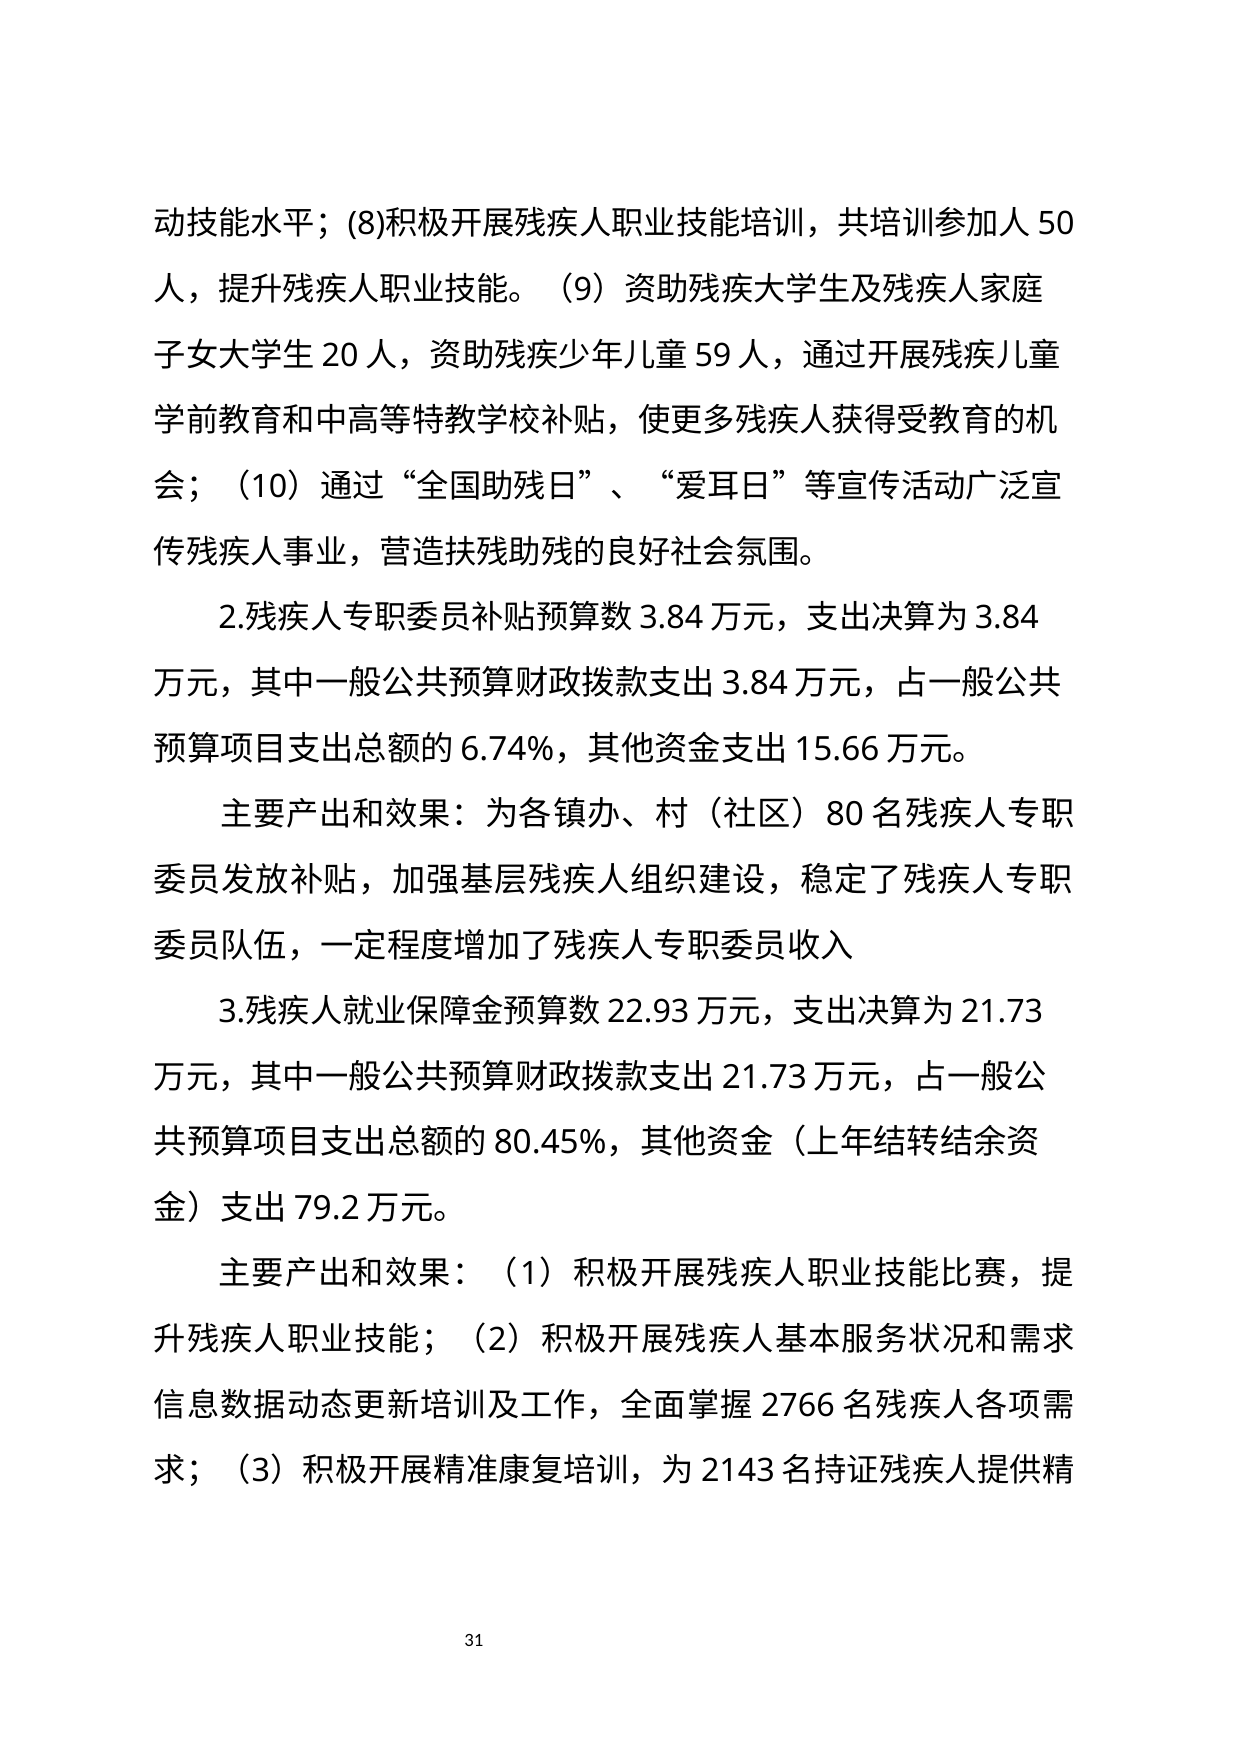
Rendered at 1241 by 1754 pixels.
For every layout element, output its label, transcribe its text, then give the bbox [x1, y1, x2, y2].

list 3.残疾人就业保障金预算数22.93万元，支出决算为21.73万元，其中一般公共预算财政拨款支出21.73万元，占一般公共预算项目支出总额的80.45%，其他资金（上年结转结余资金）支出79.2万元。 [153, 976, 1075, 1238]
list 主要产出和效果：为各镇办、村（社区）80名残疾人专职委员发放补贴，加强基层残疾人组织建设，稳定了残疾人专职委员队伍，一定程度增加了残疾人专职委员收入 [153, 779, 1075, 976]
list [153, 188, 1075, 582]
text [153, 1238, 1075, 1501]
list 2.残疾人专职委员补贴预算数3.84万元，支出决算为3.84万元，其中一般公共预算财政拨款支出3.84万元，占一般公共预算项目支出总额的6.74%，其他资金支出15.66万元。 [153, 582, 1075, 779]
